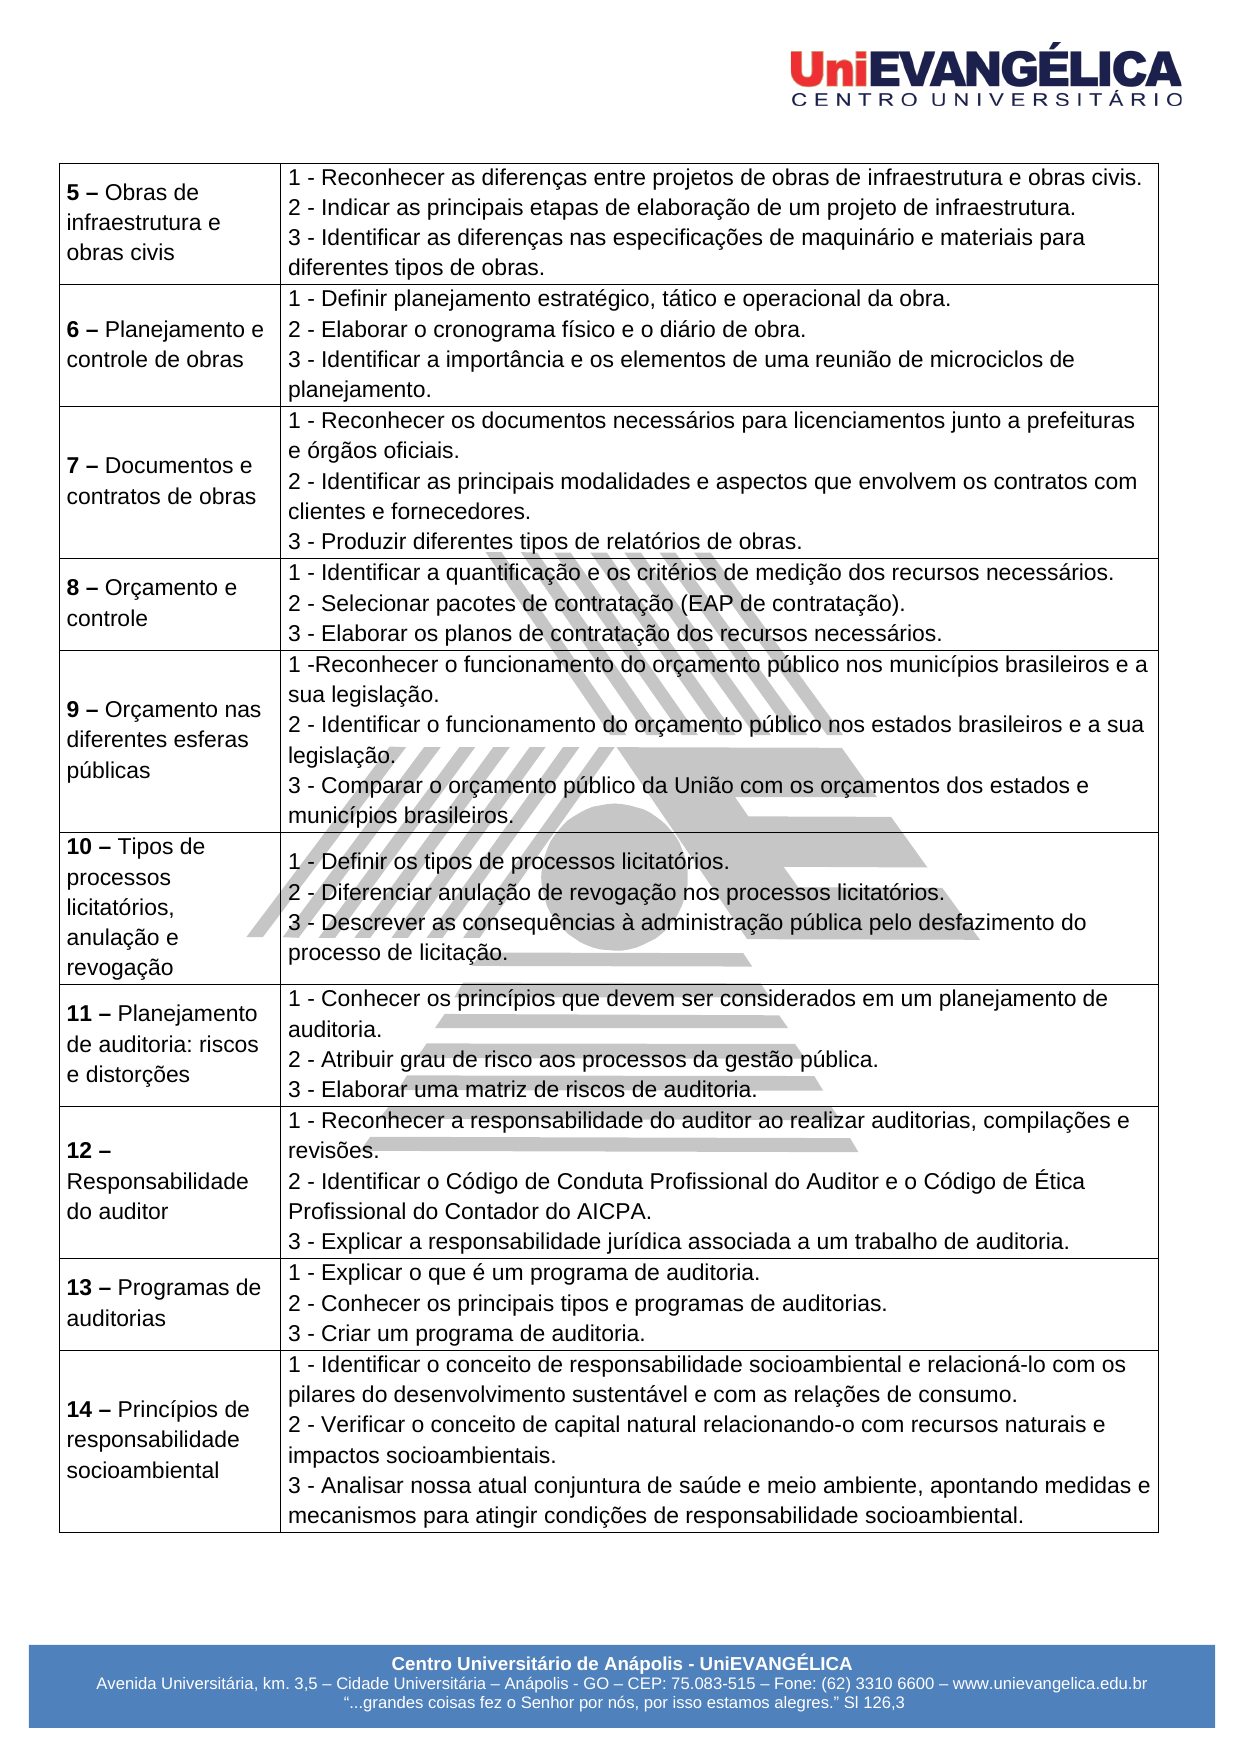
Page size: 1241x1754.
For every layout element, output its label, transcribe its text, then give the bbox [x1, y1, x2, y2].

table_cell 7 – Documentos e contratos de obras [60, 407, 280, 558]
table_cell 1 -Reconhecer o funcionamento do orçamento público nos municípios brasileiros e a sua legislação. 2 - Identificar o funcionamento do orçamento público nos estados brasileiros e a sua legislação. 3 - Comparar o orçamento público da União com os orçamentos dos estados e municípios brasileiros. [281, 651, 1158, 832]
table_cell 1 - Reconhecer as diferenças entre projetos de obras de infraestrutura e obras civis. 2 - Indicar as principais etapas de elaboração de um projeto de infraestrutura. 3 - Identificar as diferenças nas especificações de maquinário e materiais para diferentes tipos de obras. [281, 164, 1158, 284]
table_cell 9 – Orçamento nas diferentes esferas públicas [60, 651, 280, 832]
table_cell 6 – Planejamento e controle de obras [60, 285, 280, 406]
table_cell 12 – Responsabilidade do auditor [60, 1107, 280, 1258]
table_cell 14 – Princípios de responsabilidade socioambiental [60, 1351, 280, 1532]
table_cell 1 - Conhecer os princípios que devem ser considerados em um planejamento de auditoria. 2 - Atribuir grau de risco aos processos da gestão pública. 3 - Elaborar uma matriz de riscos de auditoria. [281, 985, 1158, 1106]
table_cell 10 – Tipos de processos licitatórios, anulação e revogação [60, 833, 280, 984]
picture [790, 42, 1182, 106]
table_cell 1 - Definir os tipos de processos licitatórios. 2 - Diferenciar anulação de revogação nos processos licitatórios. 3 - Descrever as consequências à administração pública pelo desfazimento do processo de licitação. [281, 833, 1158, 984]
table_cell 1 - Identificar o conceito de responsabilidade socioambiental e relacioná-lo com os pilares do desenvolvimento sustentável e com as relações de consumo. 2 - Verificar o conceito de capital natural relacionando-o com recursos naturais e impactos socioambientais. 3 - Analisar nossa atual conjuntura de saúde e meio ambiente, apontando medidas e mecanismos para atingir condições de responsabilidade socioambiental. [281, 1351, 1158, 1532]
table_cell 5 – Obras de infraestrutura e obras civis [60, 164, 280, 284]
table_cell 1 - Explicar o que é um programa de auditoria. 2 - Conhecer os principais tipos e programas de auditorias. 3 - Criar um programa de auditoria. [281, 1259, 1158, 1350]
table_cell 1 - Reconhecer os documentos necessários para licenciamentos junto a prefeituras e órgãos oficiais. 2 - Identificar as principais modalidades e aspectos que envolvem os contratos com clientes e fornecedores. 3 - Produzir diferentes tipos de relatórios de obras. [281, 407, 1158, 558]
table_cell 1 - Identificar a quantificação e os critérios de medição dos recursos necessários. 2 - Selecionar pacotes de contratação (EAP de contratação). 3 - Elaborar os planos de contratação dos recursos necessários. [281, 559, 1158, 650]
table_cell 11 – Planejamento de auditoria: riscos e distorções [60, 985, 280, 1106]
table_cell 8 – Orçamento e controle [60, 559, 280, 650]
table_cell 1 - Reconhecer a responsabilidade do auditor ao realizar auditorias, compilações e revisões. 2 - Identificar o Código de Conduta Profissional do Auditor e o Código de Ética Profissional do Contador do AICPA. 3 - Explicar a responsabilidade jurídica associada a um trabalho de auditoria. [281, 1107, 1158, 1258]
table_cell 1 - Definir planejamento estratégico, tático e operacional da obra. 2 - Elaborar o cronograma físico e o diário de obra. 3 - Identificar a importância e os elementos de uma reunião de microciclos de planejamento. [281, 285, 1158, 406]
table_cell 13 – Programas de auditorias [60, 1259, 280, 1350]
